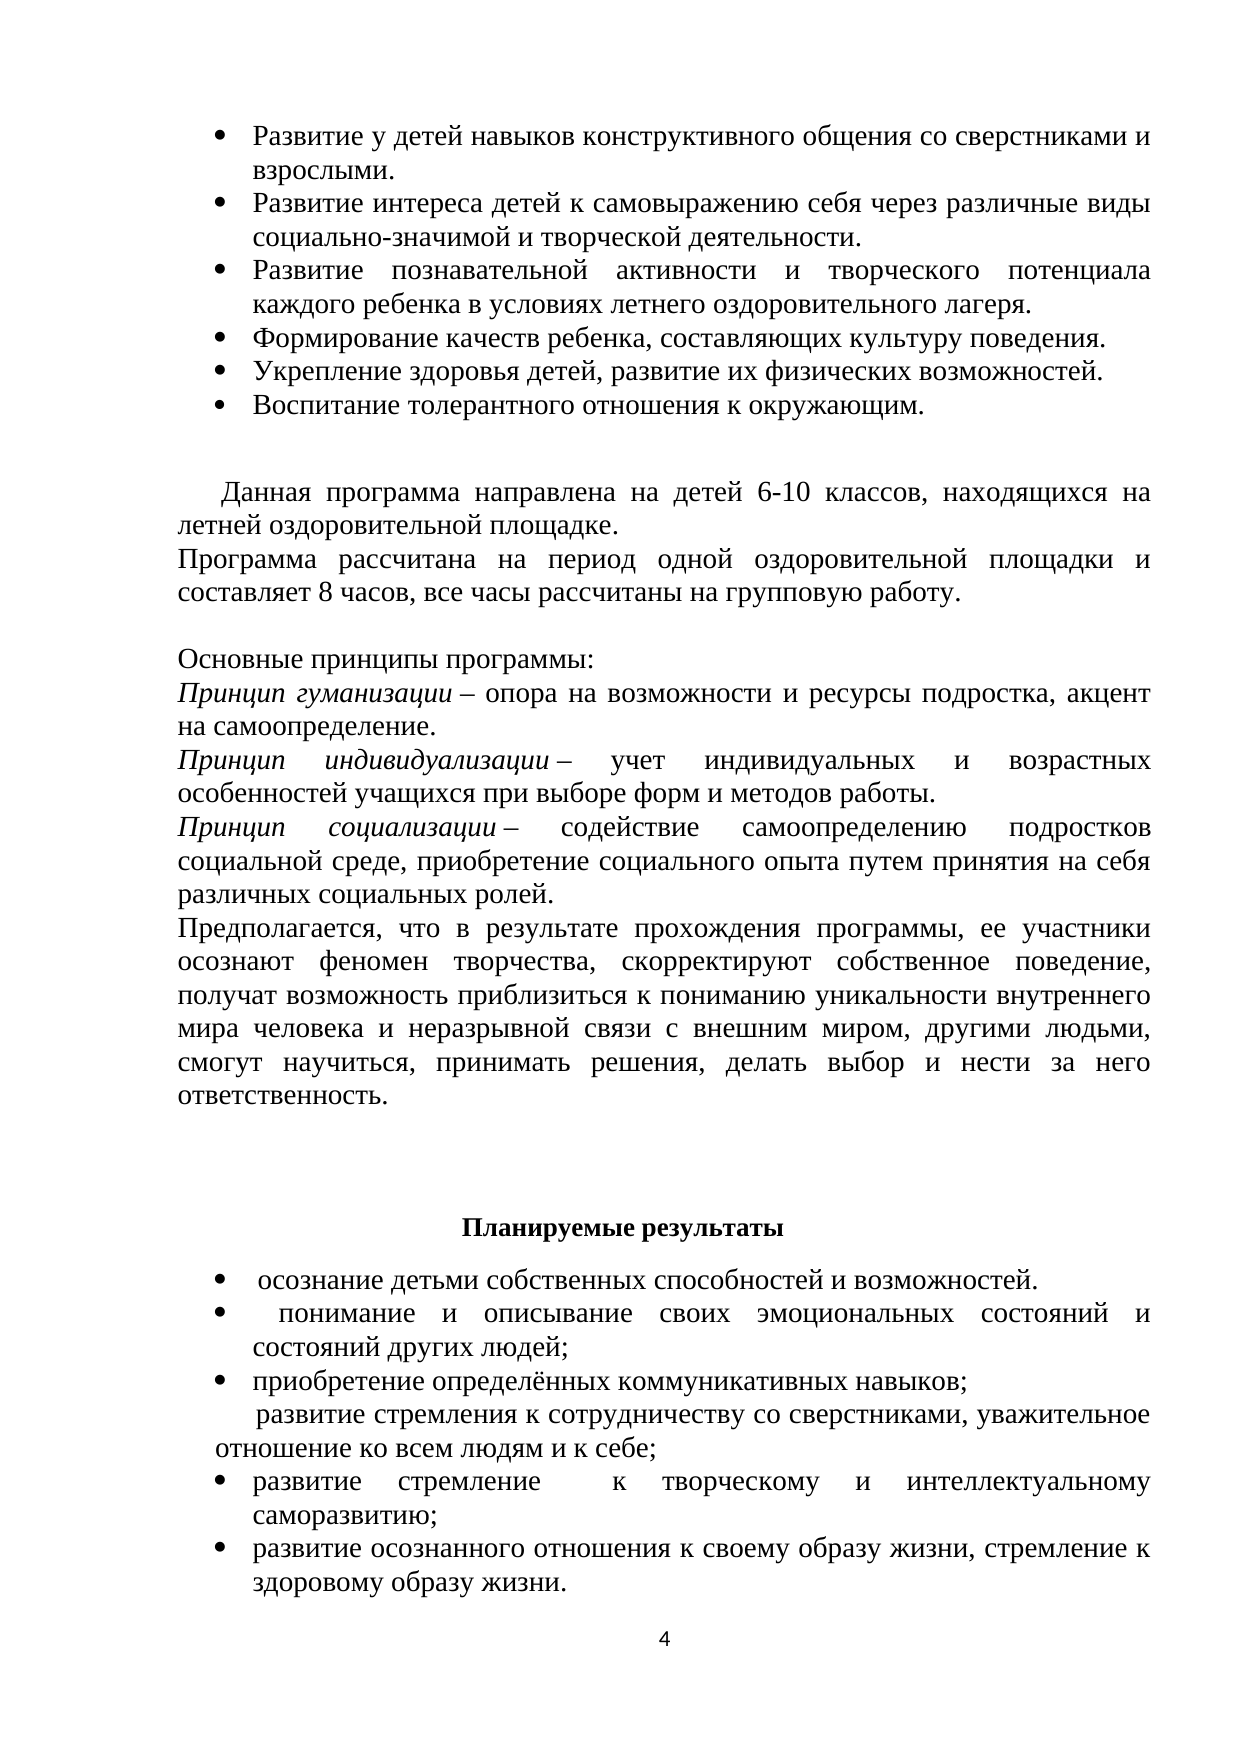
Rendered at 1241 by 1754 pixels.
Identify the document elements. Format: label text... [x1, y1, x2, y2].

text Данная программа направлена на детей 6-10 классов, находящихся на летней оздоровительной площадке. [177, 474, 1152, 541]
text Программа рассчитана на период одной оздоровительной площадки и составляет 8 часов, все часы рассчитаны на групповую работу. [177, 541, 1152, 608]
list осознание детьми собственных способностей и возможностей. [215, 1262, 1152, 1296]
text Предполагается, что в результате прохождения программы, ее участники осознают феномен творчества, скорректируют собственное поведение, получат возможность приблизиться к пониманию уникальности внутреннего мира человека и неразрывной связи с внешним миром, другими людьми, смогут научиться, принимать решения, делать выбор и нести за него ответственность. [177, 910, 1152, 1111]
text Принцип социализации – содействие самоопределению подростков социальной среде, приобретение социального опыта путем принятия на себя различных социальных ролей. [177, 809, 1152, 910]
list понимание и описывание своих эмоциональных состояний и состояний других людей; [215, 1296, 1152, 1363]
list развитие стремление к творческому и интеллектуальному саморазвитию; [215, 1463, 1152, 1531]
text Планируемые результаты [252, 1212, 1152, 1243]
list Воспитание толерантного отношения к окружающим. [215, 387, 1152, 421]
text Принцип гуманизации – опора на возможности и ресурсы подростка, акцент на самоопределение. [177, 675, 1152, 742]
list развитие осознанного отношения к своему образу жизни, стремление к здоровому образу жизни. [215, 1531, 1152, 1598]
list Укрепление здоровья детей, развитие их физических возможностей. [215, 353, 1152, 387]
list Развитие интереса детей к самовыражению себя через различные виды социально-значимой и творческой деятельности. [215, 185, 1152, 252]
list приобретение определённых коммуникативных навыков; [215, 1363, 1152, 1396]
text Принцип индивидуализации – учет индивидуальных и возрастных особенностей учащихся при выборе форм и методов работы. [177, 742, 1152, 809]
text Основные принципы программы: [177, 641, 1152, 675]
list Формирование качеств ребенка, составляющих культуру поведения. [215, 320, 1152, 353]
list Развитие познавательной активности и творческого потенциала каждого ребенка в условиях летнего оздоровительного лагеря. [215, 252, 1152, 320]
text развитие стремления к сотрудничеству со сверстниками, уважительное отношение ко всем людям и к себе; [215, 1396, 1152, 1463]
list Развитие у детей навыков конструктивного общения со сверстниками и взрослыми. [215, 118, 1152, 185]
